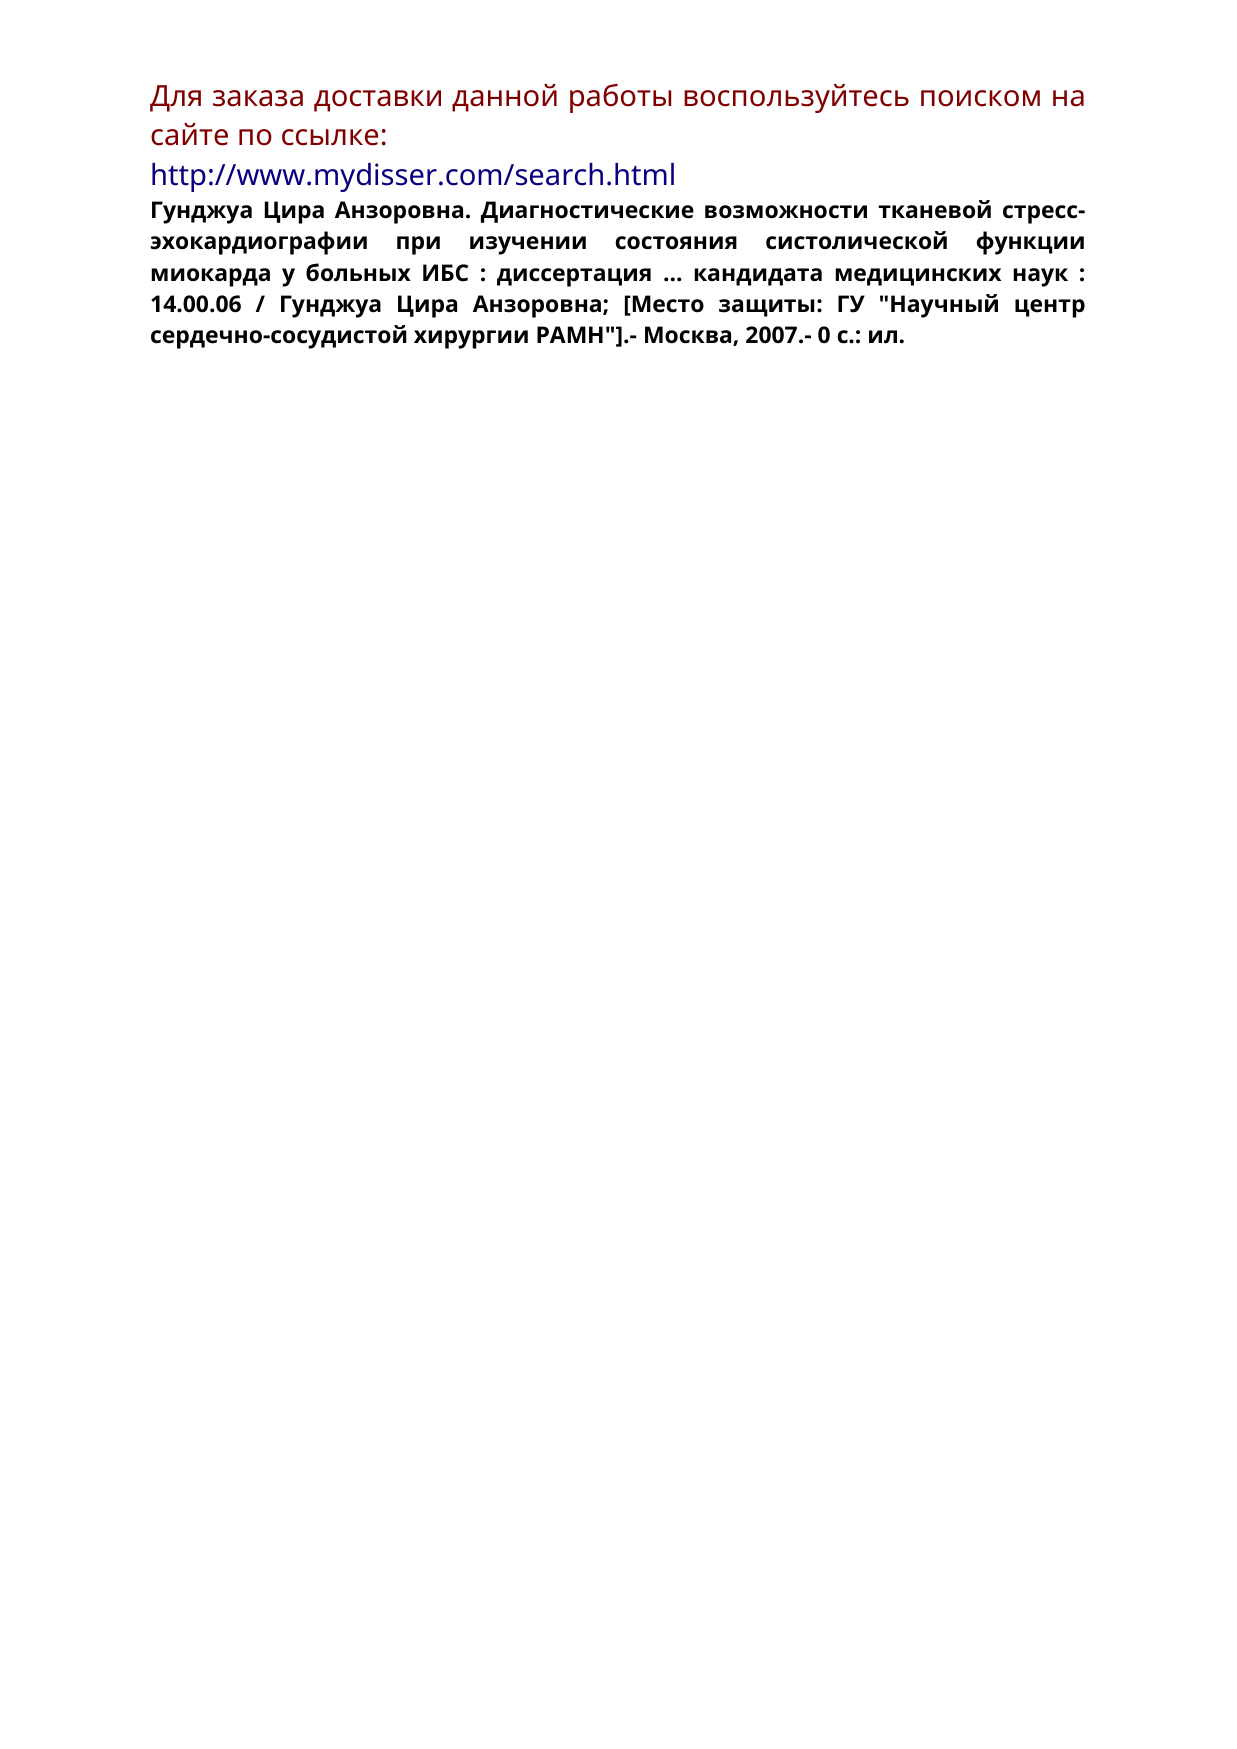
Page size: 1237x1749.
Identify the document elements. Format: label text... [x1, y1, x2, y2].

text Гунджуа Цира Анзоровна. Диагностические возможности тканевой стресс-эхокардиографии при изучении состояния систолической функции миокарда у больных ИБС : диссертация ... кандидата медицинских наук : 14.00.06 / Гунджуа Цира Анзоровна; [Место защиты: ГУ "Научный центр сердечно-сосудистой хирургии РАМН"].- Москва, 2007.- 0 с.: ил. [150, 194, 1086, 350]
